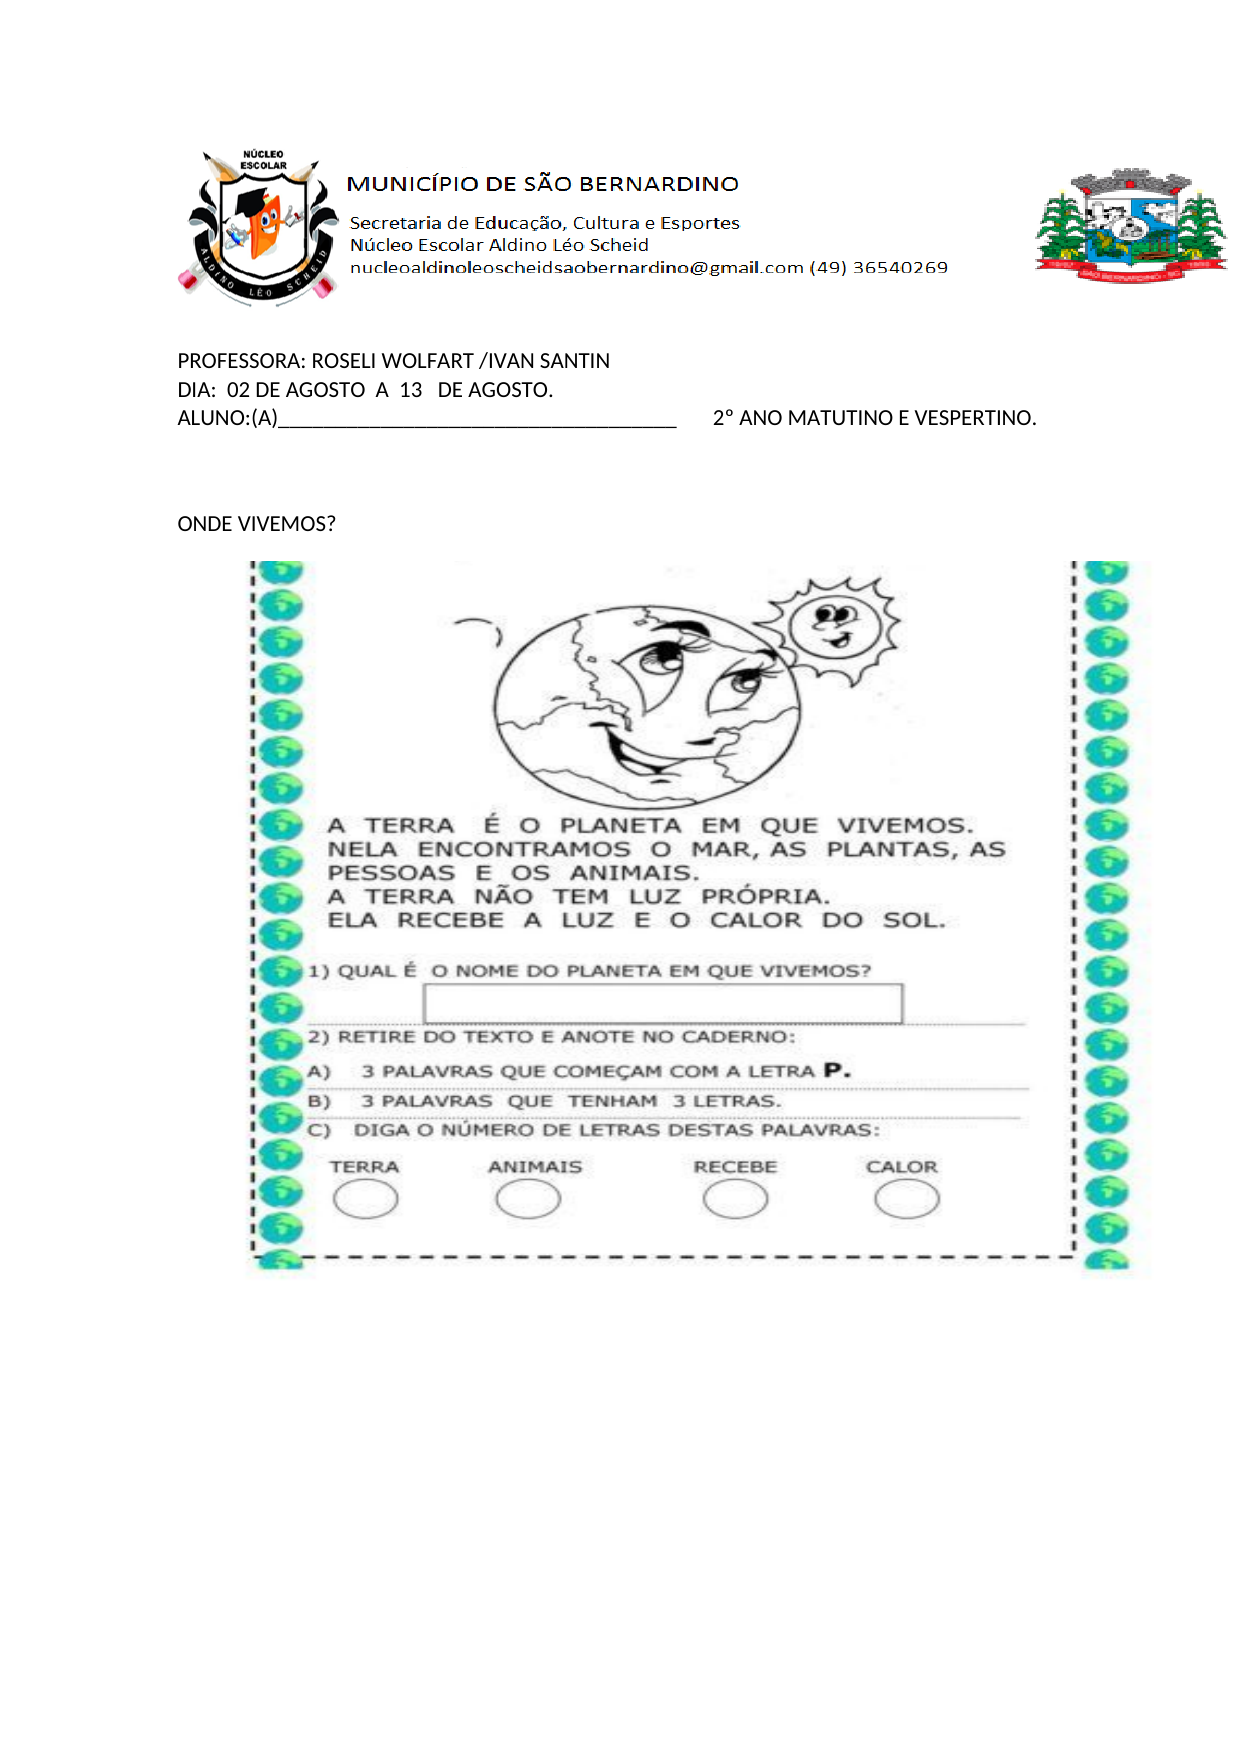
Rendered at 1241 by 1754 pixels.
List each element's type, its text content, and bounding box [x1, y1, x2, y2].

text ONDE VIVEMOS? [177, 509, 1063, 537]
picture [177, 561, 1156, 1290]
text DIA: 02 DE AGOSTO A 13 DE AGOSTO. [177, 375, 1063, 403]
text PROFESSORA: ROSELI WOLFART /IVAN SANTIN [177, 347, 1063, 375]
text ALUNO:(A)___________________________________ 2º ANO MATUTINO E VESPERTINO. [177, 403, 1063, 431]
picture [177, 147, 1233, 322]
